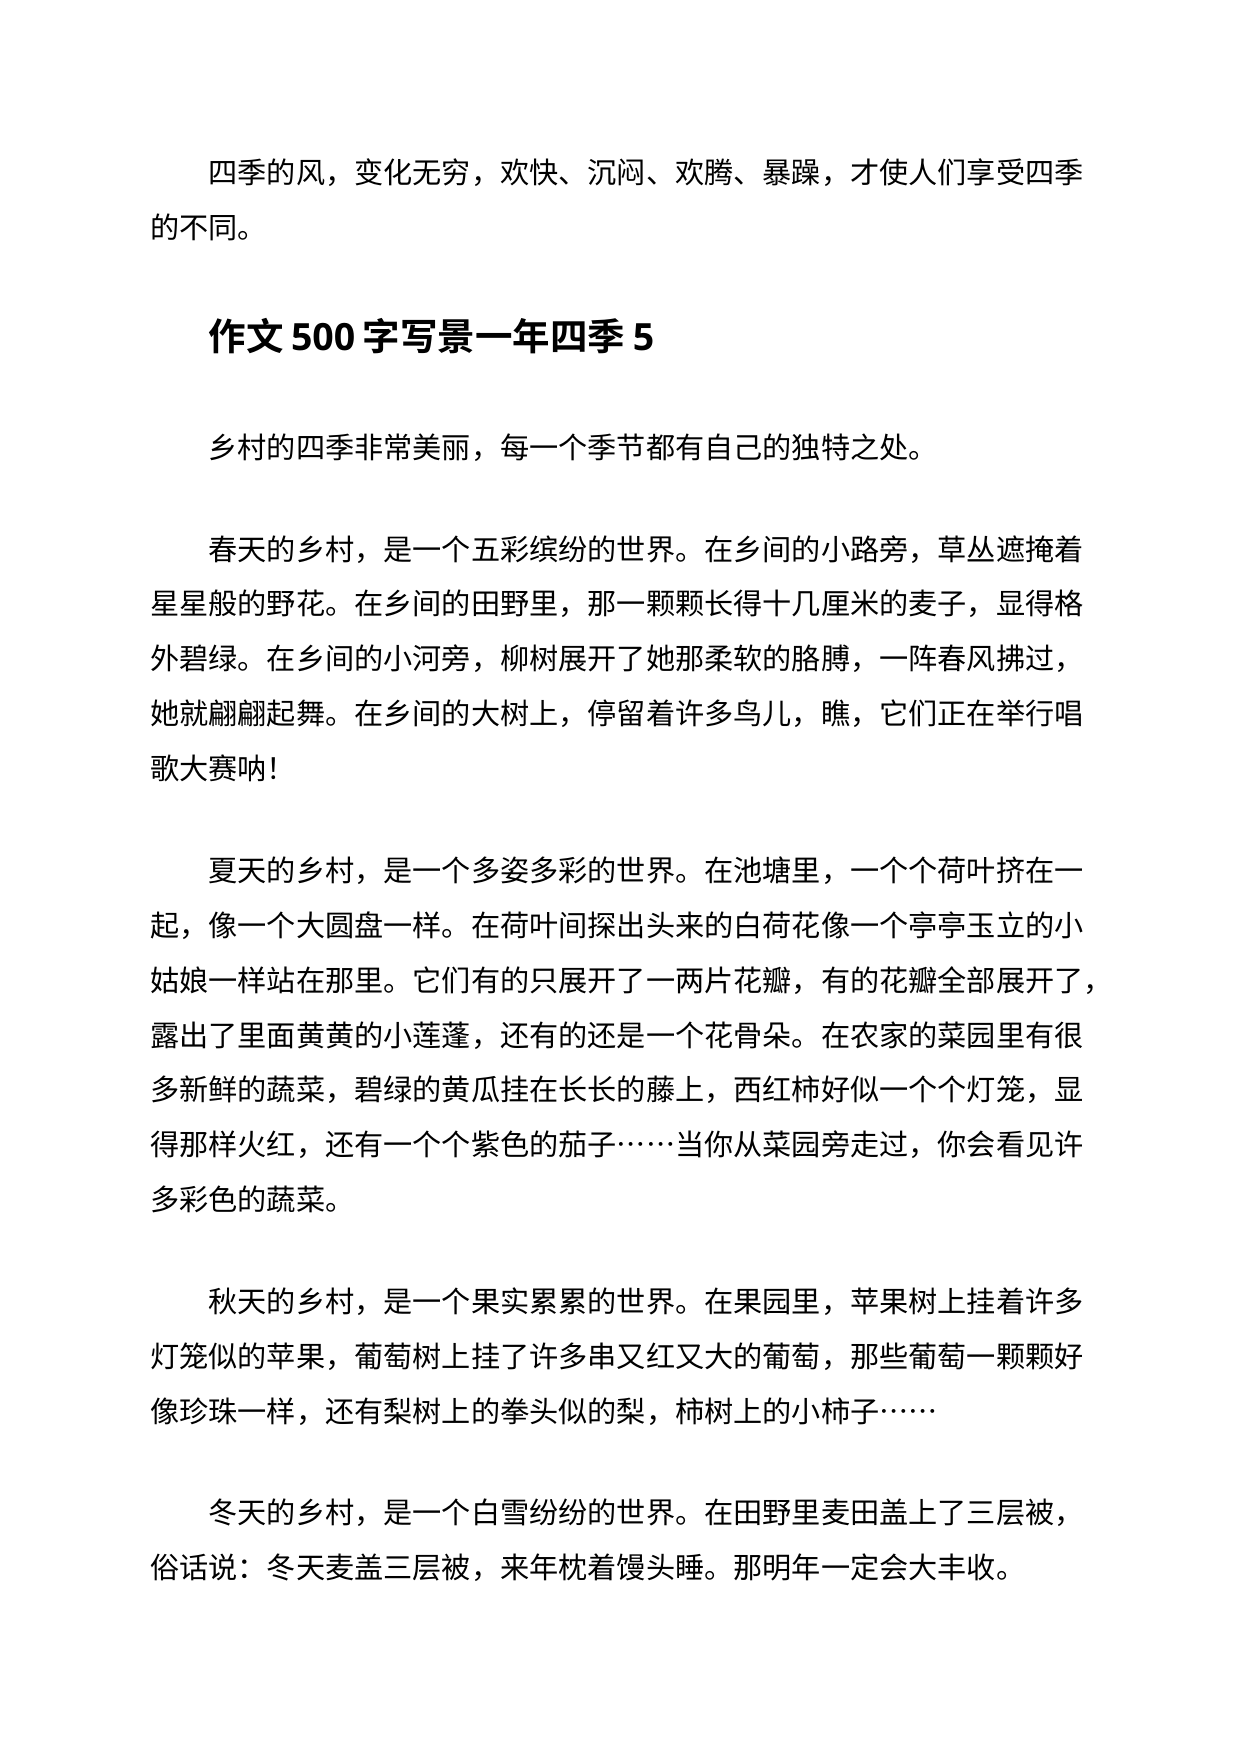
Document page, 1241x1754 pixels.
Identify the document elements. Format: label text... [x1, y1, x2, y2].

text 乡村的四季非常美丽，每一个季节都有自己的独特之处。 [150, 424, 1090, 467]
text 作文500字写景一年四季5 [150, 307, 1090, 361]
text 四季的风，变化无穷，欢快、沉闷、欢腾、暴躁，才使人们享受四季的不同。 [150, 150, 1090, 247]
text 春天的乡村，是一个五彩缤纷的世界。在乡间的小路旁，草丛遮掩着星星般的野花。在乡间的田野里，那一颗颗长得十几厘米的麦子，显得格外碧绿。在乡间的小河旁，柳树展开了她那柔软的胳膊，一阵春风拂过，她就翩翩起舞。在乡间的大树上，停留着许多鸟儿，瞧，它们正在举行唱歌大赛呐！ [150, 526, 1090, 788]
text 夏天的乡村，是一个多姿多彩的世界。在池塘里，一个个荷叶挤在一起，像一个大圆盘一样。在荷叶间探出头来的白荷花像一个亭亭玉立的小姑娘一样站在那里。它们有的只展开了一两片花瓣，有的花瓣全部展开了，露出了里面黄黄的小莲蓬，还有的还是一个花骨朵。在农家的菜园里有很多新鲜的蔬菜，碧绿的黄瓜挂在长长的藤上，西红柿好似一个个灯笼，显得那样火红，还有一个个紫色的茄子……当你从菜园旁走过，你会看见许多彩色的蔬菜。 [150, 847, 1090, 1219]
text 秋天的乡村，是一个果实累累的世界。在果园里，苹果树上挂着许多灯笼似的苹果，葡萄树上挂了许多串又红又大的葡萄，那些葡萄一颗颗好像珍珠一样，还有梨树上的拳头似的梨，柿树上的小柿子…… [150, 1278, 1090, 1431]
text 冬天的乡村，是一个白雪纷纷的世界。在田野里麦田盖上了三层被，俗话说：冬天麦盖三层被，来年枕着馒头睡。那明年一定会大丰收。 [150, 1490, 1090, 1587]
